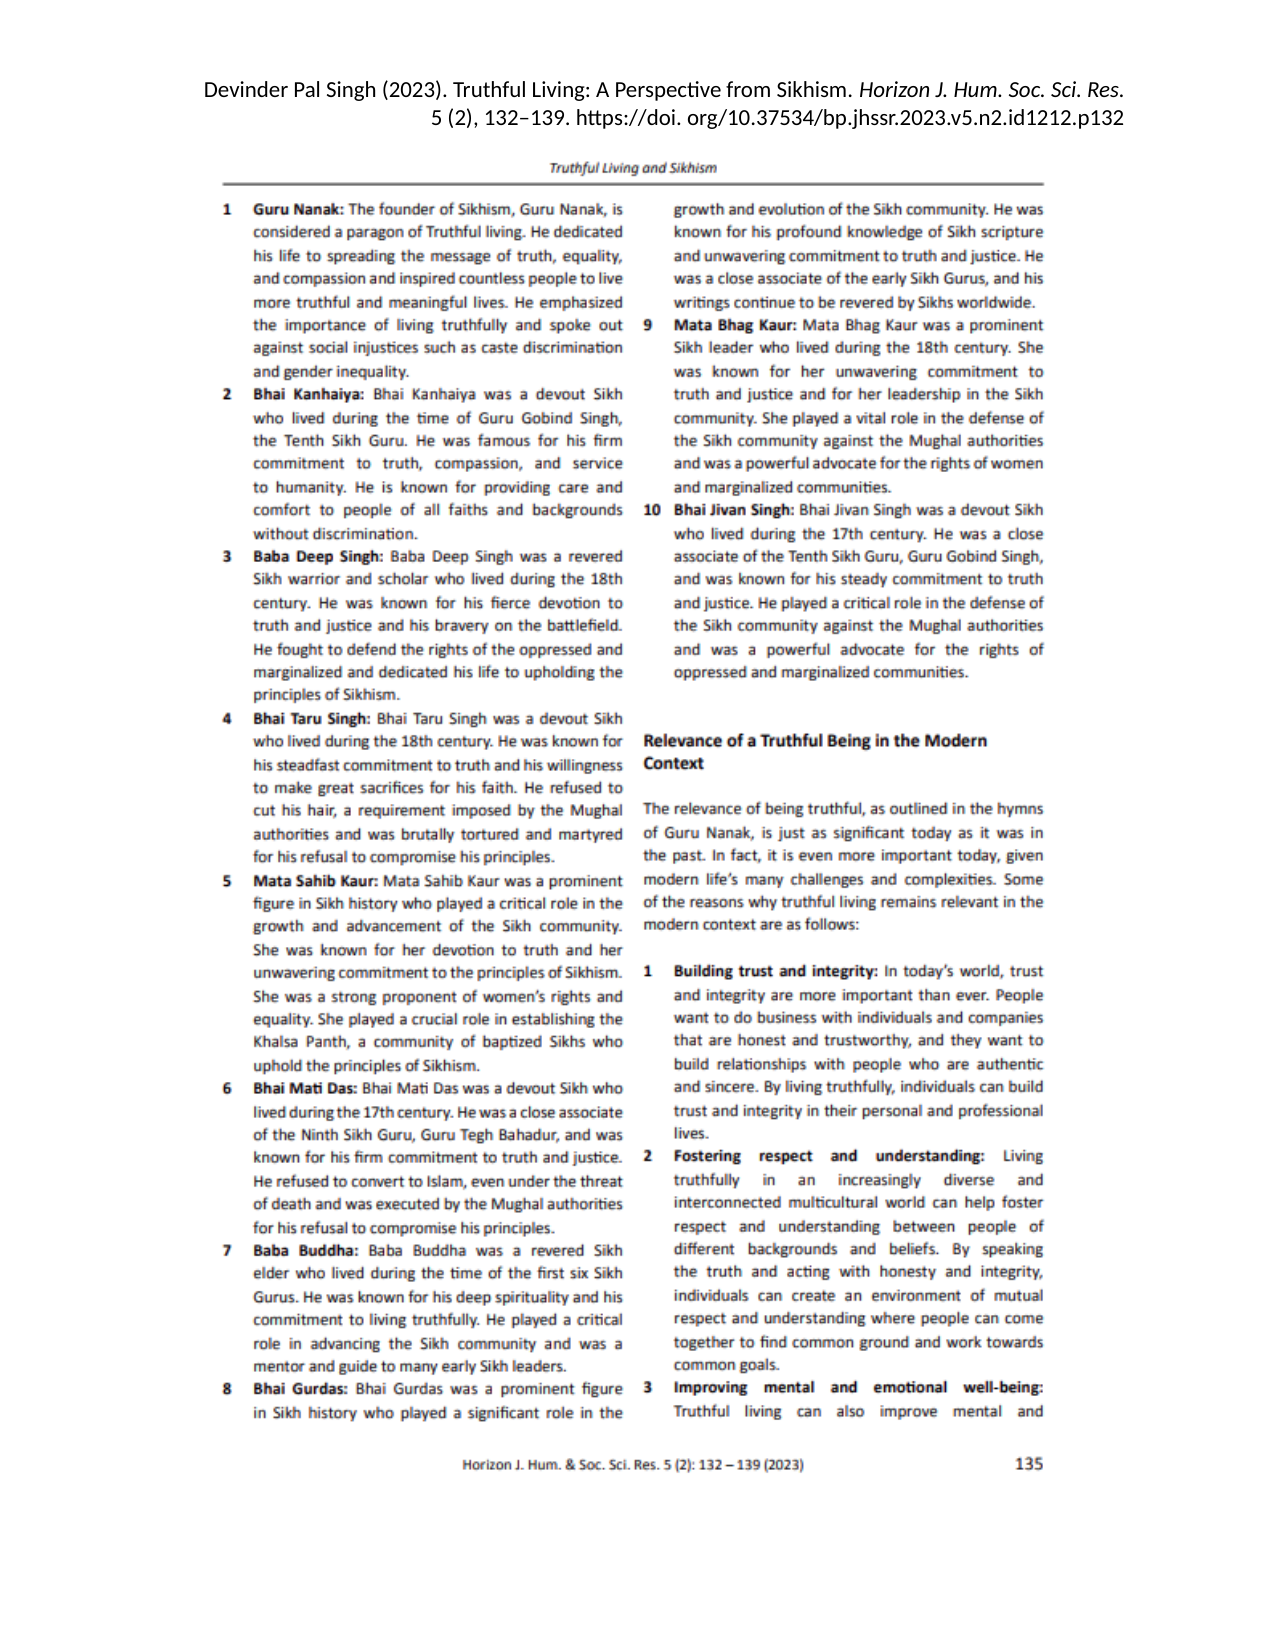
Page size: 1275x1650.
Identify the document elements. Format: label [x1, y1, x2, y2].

picture [208, 150, 1067, 1501]
